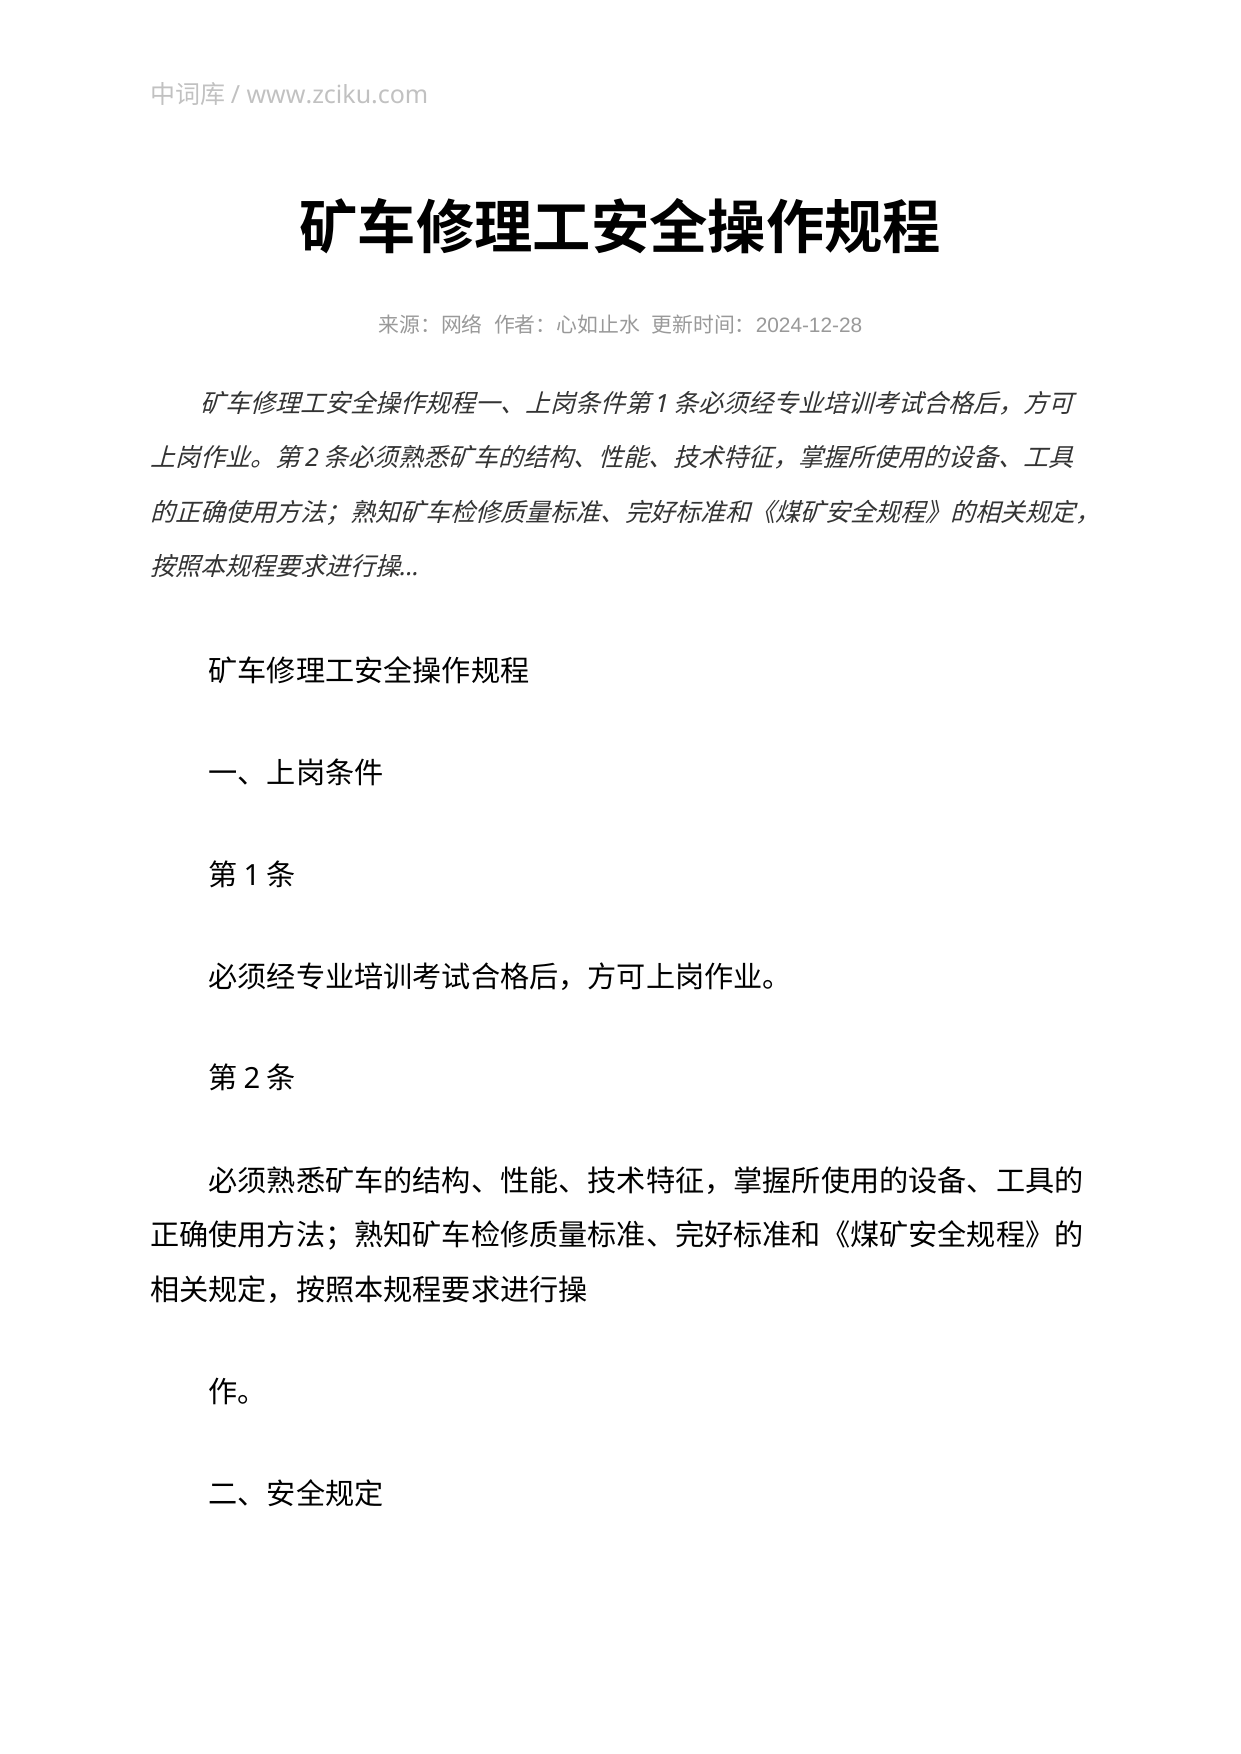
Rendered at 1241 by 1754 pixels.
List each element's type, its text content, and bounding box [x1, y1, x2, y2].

text 作。 [150, 1369, 1090, 1411]
text 二、安全规定 [150, 1470, 1090, 1513]
subtitle 矿车修理工安全操作规程 [150, 181, 1090, 266]
text 一、上岗条件 [150, 749, 1090, 792]
text 矿车修理工安全操作规程 [150, 648, 1090, 690]
text 矿车修理工安全操作规程一、上岗条件第1条必须经专业培训考试合格后，方可上岗作业。第2条必须熟悉矿车的结构、性能、技术特征，掌握所使用的设备、工具的正确使用方法；熟知矿车检修质量标准、完好标准和《煤矿安全规程》的相关规定，按照本规程要求进行操... [150, 383, 1090, 583]
text 来源：网络 作者：心如止水 更新时间：2024-12-28 [150, 313, 1090, 337]
text 必须经专业培训考试合格后，方可上岗作业。 [150, 953, 1090, 996]
text 第1条 [150, 851, 1090, 894]
text 必须熟悉矿车的结构、性能、技术特征，掌握所使用的设备、工具的正确使用方法；熟知矿车检修质量标准、完好标准和《煤矿安全规程》的相关规定，按照本规程要求进行操 [150, 1157, 1090, 1309]
text 第2条 [150, 1055, 1090, 1097]
